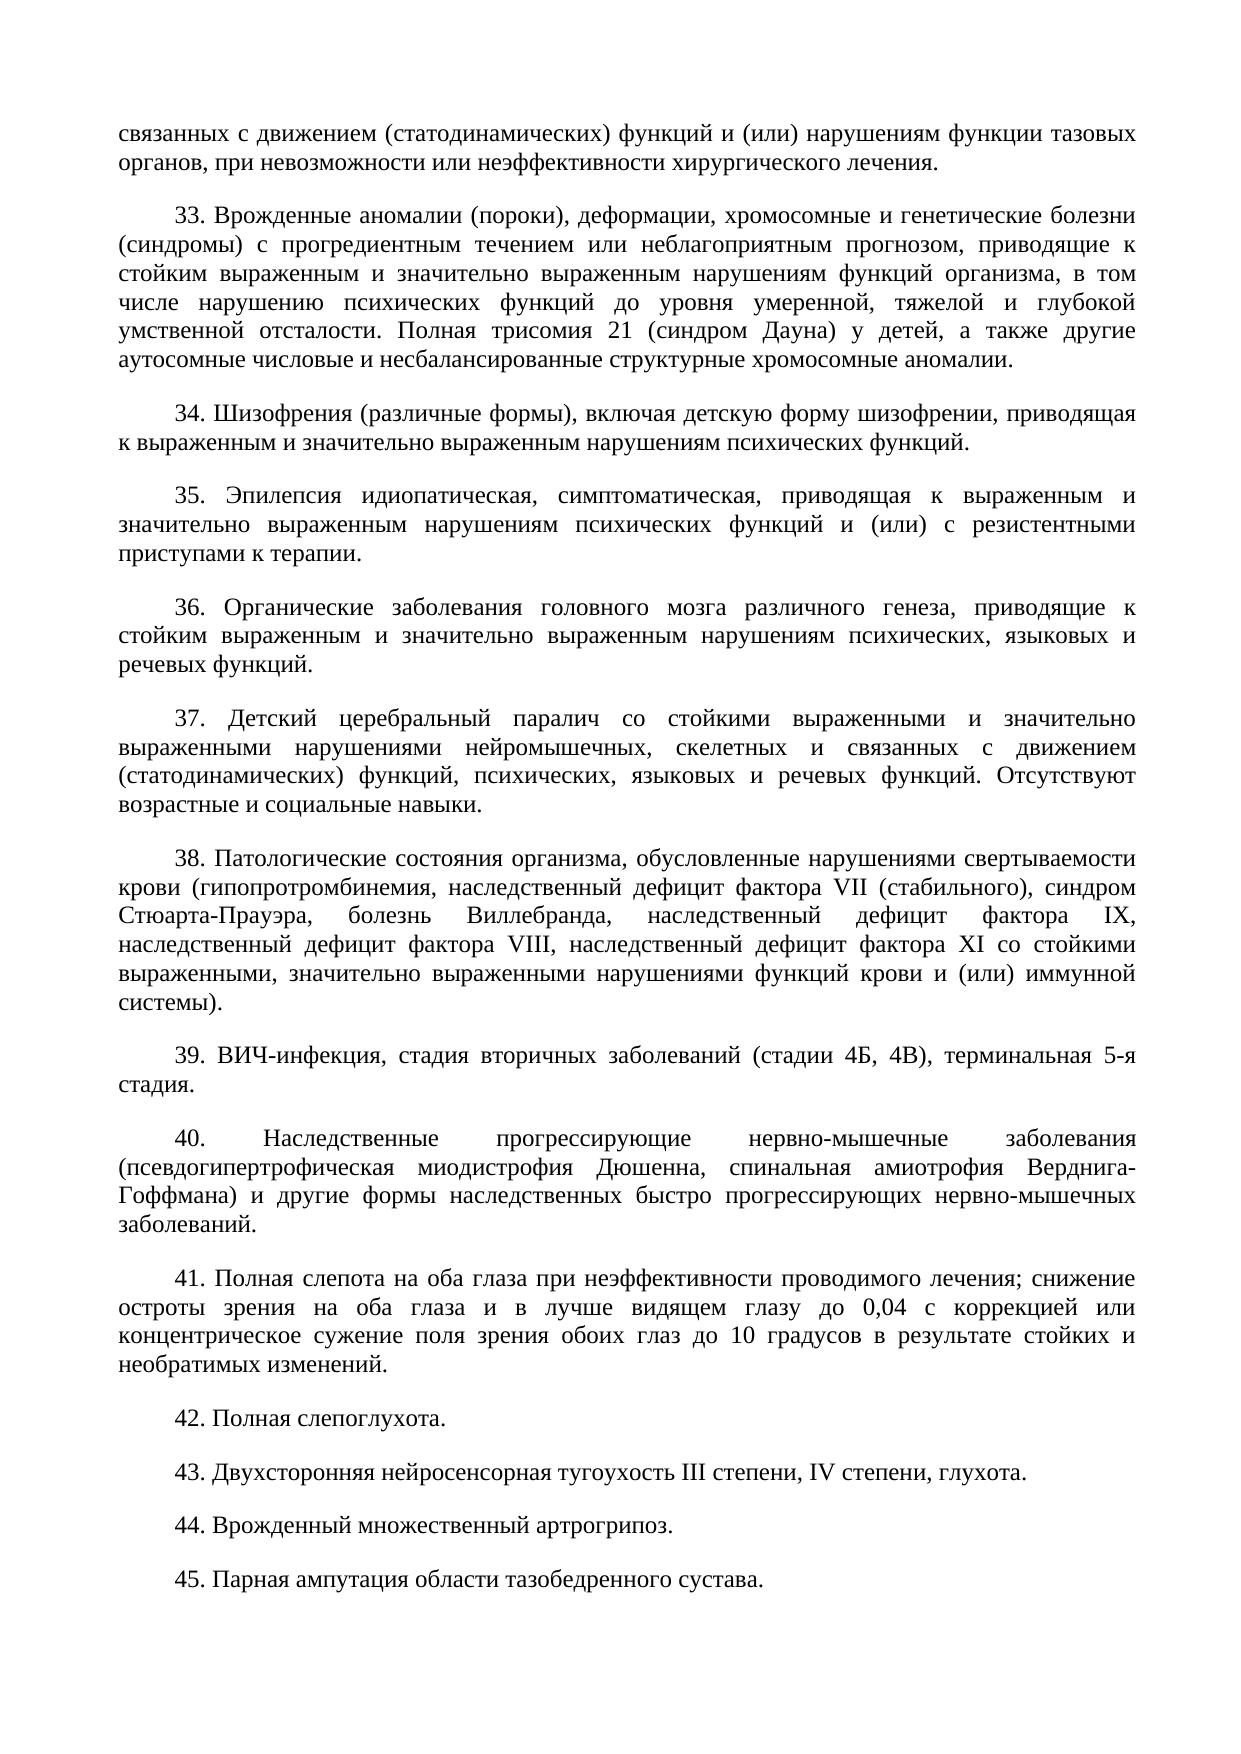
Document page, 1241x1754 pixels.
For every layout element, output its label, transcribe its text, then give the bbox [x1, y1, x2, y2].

text 39. ВИЧ-инфекция, стадия вторичных заболеваний (стадии 4Б, 4В), терминальная 5-я стадия. [118, 1041, 1137, 1098]
text 44. Врожденный множественный артрогрипоз. [118, 1511, 1137, 1539]
text 42. Полная слепоглухота. [118, 1403, 1137, 1432]
text 45. Парная ампутация области тазобедренного сустава. [118, 1564, 1137, 1593]
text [118, 118, 1137, 176]
text 40. Наследственные прогрессирующие нервно-мышечные заболевания (псевдогипертрофическая миодистрофия Дюшенна, спинальная амиотрофия Верднига-Гоффмана) и другие формы наследственных быстро прогрессирующих нервно-мышечных заболеваний. [118, 1123, 1137, 1238]
text 41. Полная слепота на оба глаза при неэффективности проводимого лечения; снижение остроты зрения на оба глаза и в лучше видящем глазу до 0,04 с коррекцией или концентрическое сужение поля зрения обоих глаз до 10 градусов в результате стойких и необратимых изменений. [118, 1263, 1137, 1378]
text 34. Шизофрения (различные формы), включая детскую форму шизофрении, приводящая к выраженным и значительно выраженным нарушениям психических функций. [118, 398, 1137, 456]
text 36. Органические заболевания головного мозга различного генеза, приводящие к стойким выраженным и значительно выраженным нарушениям психических, языковых и речевых функций. [118, 592, 1137, 678]
text 37. Детский церебральный паралич со стойкими выраженными и значительно выраженными нарушениями нейромышечных, скелетных и связанных с движением (статодинамических) функций, психических, языковых и речевых функций. Отсутствуют возрастные и социальные навыки. [118, 703, 1137, 818]
text 43. Двухсторонняя нейросенсорная тугоухость III степени, IV степени, глухота. [118, 1457, 1137, 1486]
text 33. Врожденные аномалии (пороки), деформации, хромосомные и генетические болезни (синдромы) с прогредиентным течением или неблагоприятным прогнозом, приводящие к стойким выраженным и значительно выраженным нарушениям функций организма, в том числе нарушению психических функций до уровня умеренной, тяжелой и глубокой умственной отсталости. Полная трисомия 21 (синдром Дауна) у детей, а также другие аутосомные числовые и несбалансированные структурные хромосомные аномалии. [118, 201, 1137, 373]
text 35. Эпилепсия идиопатическая, симптоматическая, приводящая к выраженным и значительно выраженным нарушениям психических функций и (или) с резистентными приступами к терапии. [118, 481, 1137, 567]
text 38. Патологические состояния организма, обусловленные нарушениями свертываемости крови (гипопротромбинемия, наследственный дефицит фактора VII (стабильного), синдром Стюарта-Прауэра, болезнь Виллебранда, наследственный дефицит фактора IX, наследственный дефицит фактора VIII, наследственный дефицит фактора XI со стойкими выраженными, значительно выраженными нарушениями функций крови и (или) иммунной системы). [118, 843, 1137, 1016]
